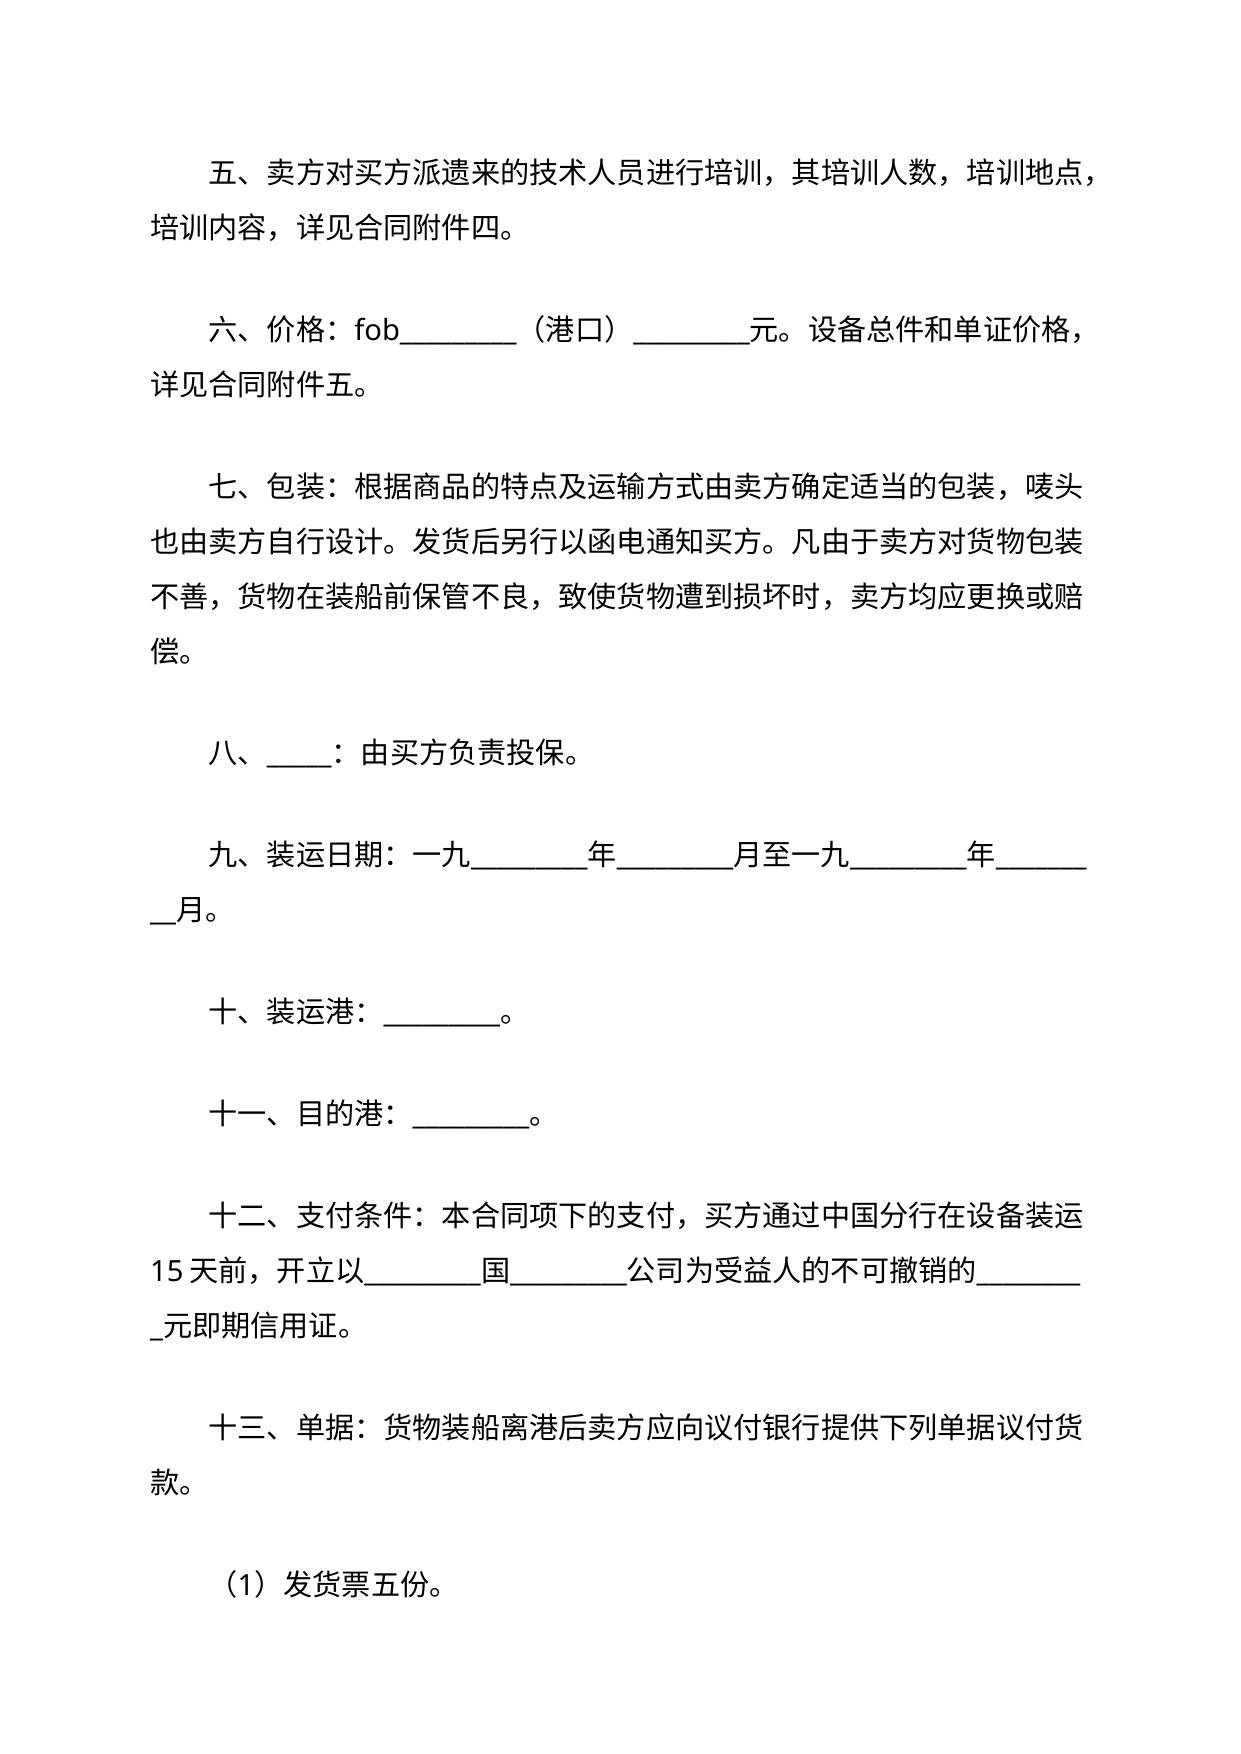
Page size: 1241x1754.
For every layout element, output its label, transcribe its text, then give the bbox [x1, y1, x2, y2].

text 九、装运日期：一九_________年_________月至一九_________年_________月。 [150, 832, 1090, 929]
text 十一、目的港：_________。 [150, 1091, 1090, 1133]
text 五、卖方对买方派遗来的技术人员进行培训，其培训人数，培训地点，培训内容，详见合同附件四。 [150, 150, 1090, 247]
text 十、装运港：_________。 [150, 989, 1090, 1031]
text 七、包装：根据商品的特点及运输方式由卖方确定适当的包装，唛头也由卖方自行设计。发货后另行以函电通知买方。凡由于卖方对货物包装不善，货物在装船前保管不良，致使货物遭到损坏时，卖方均应更换或赔偿。 [150, 463, 1090, 670]
text 十二、支付条件：本合同项下的支付，买方通过中国分行在设备装运15天前，开立以_________国_________公司为受益人的不可撤销的_________元即期信用证。 [150, 1193, 1090, 1345]
text 十三、单据：货物装船离港后卖方应向议付银行提供下列单据议付货款。 [150, 1405, 1090, 1502]
text 八、_____：由买方负责投保。 [150, 730, 1090, 772]
text 六、价格：fob_________（港口）_________元。设备总件和单证价格，详见合同附件五。 [150, 307, 1090, 404]
text （1）发货票五份。 [150, 1561, 1090, 1604]
